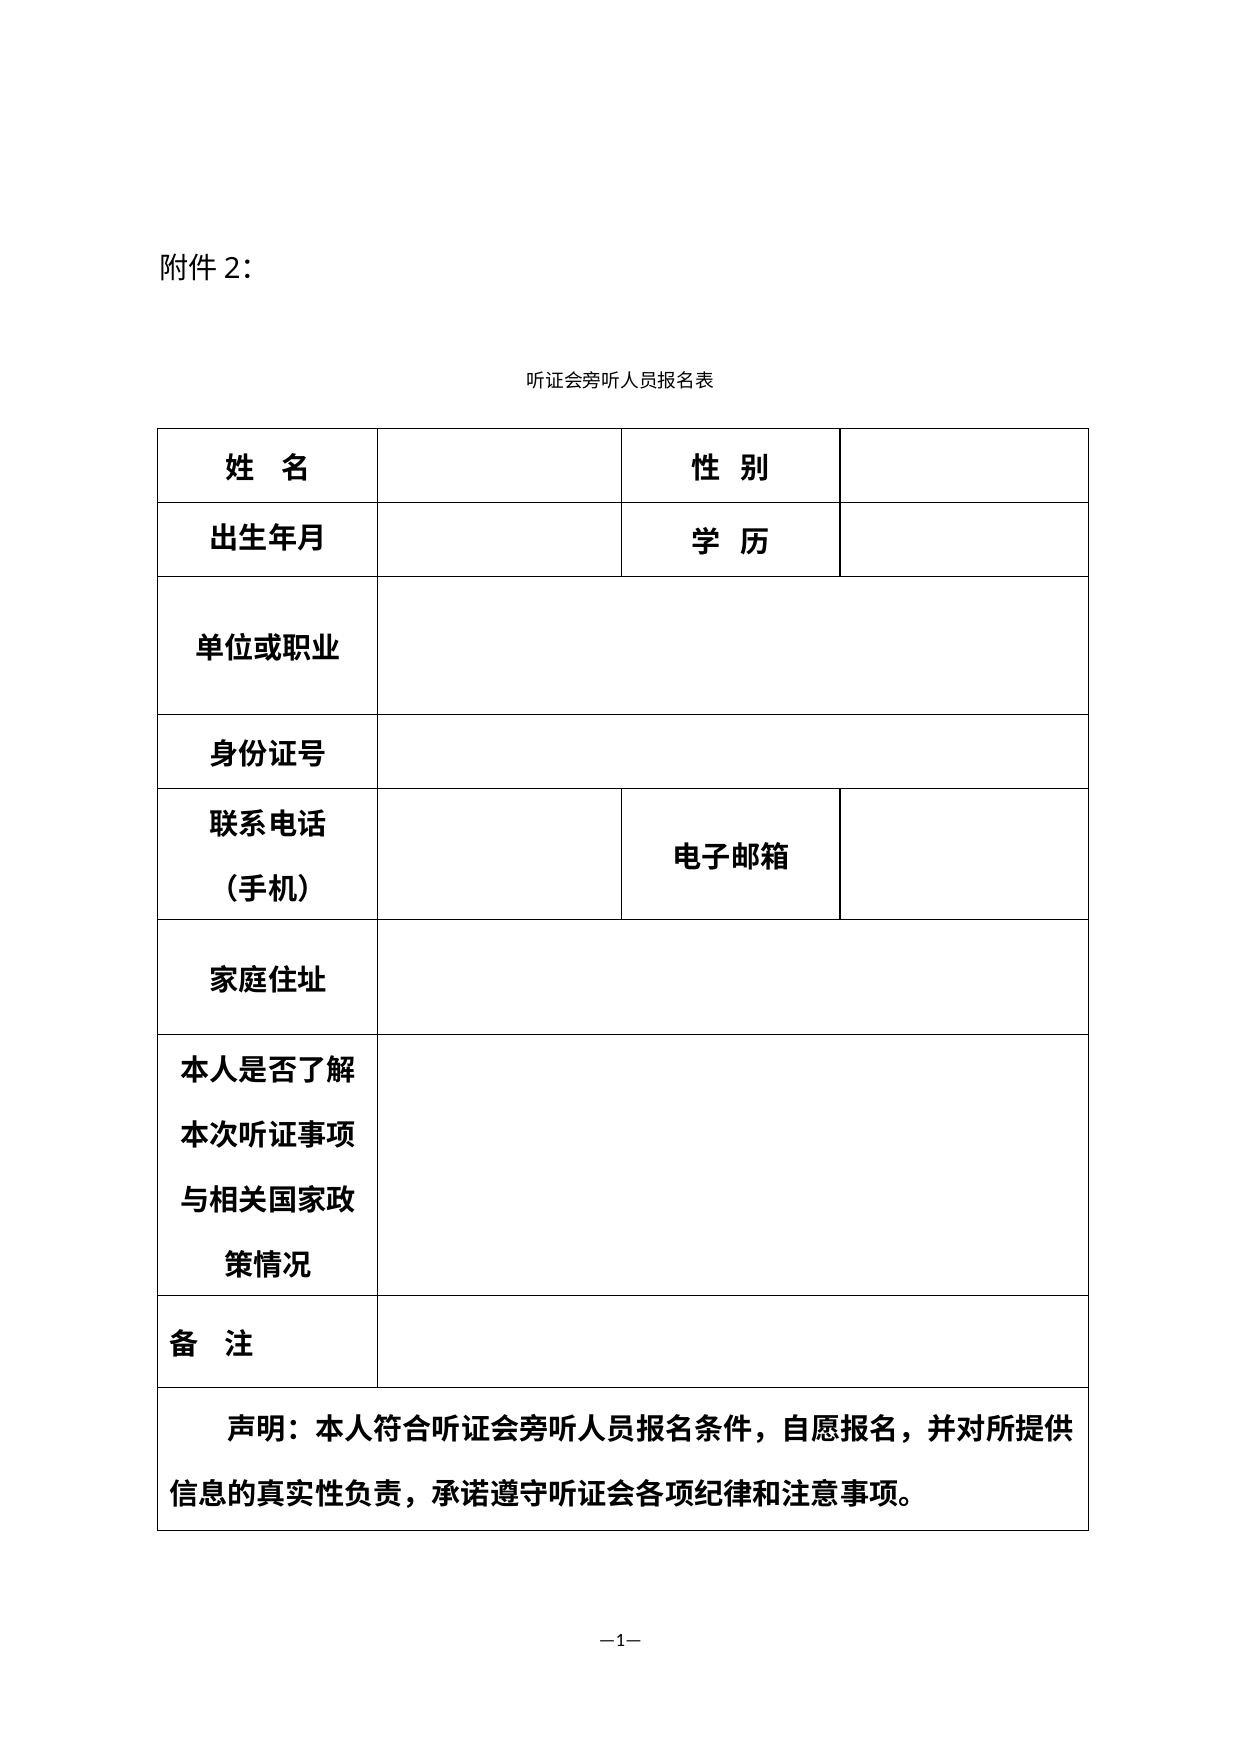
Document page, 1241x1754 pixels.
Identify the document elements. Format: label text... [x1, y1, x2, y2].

table_cell [378, 789, 621, 919]
table_cell 出生年月 [158, 503, 377, 576]
table_cell 联系电话 （手机） [158, 789, 377, 919]
text 附件2： [159, 233, 1081, 298]
table_cell 家庭住址 [158, 920, 377, 1034]
table_cell [841, 789, 1088, 919]
table_cell 电子邮箱 [622, 789, 839, 919]
table_cell 备 注 [158, 1296, 377, 1387]
table_cell [378, 1296, 1088, 1387]
table_cell 身份证号 [158, 715, 377, 788]
text 听证会旁听人员报名表 [159, 363, 1081, 395]
table_cell 学 历 [622, 503, 839, 576]
table_cell [378, 920, 1088, 1034]
table_cell 本人是否了解本次听证事项与相关国家政策情况 [158, 1035, 377, 1295]
table_header [378, 429, 621, 502]
table_cell [378, 1035, 1088, 1295]
table_cell [841, 503, 1088, 576]
table_header 性 别 [622, 429, 839, 502]
table_cell 声明：本人符合听证会旁听人员报名条件，自愿报名，并对所提供信息的真实性负责，承诺遵守听证会各项纪律和注意事项。 [158, 1388, 1088, 1530]
table_header [841, 429, 1088, 502]
table_cell [378, 715, 1088, 788]
table_cell [378, 577, 1088, 714]
table_header 姓 名 [158, 429, 377, 502]
table_cell [378, 503, 621, 576]
table_cell 单位或职业 [158, 577, 377, 714]
